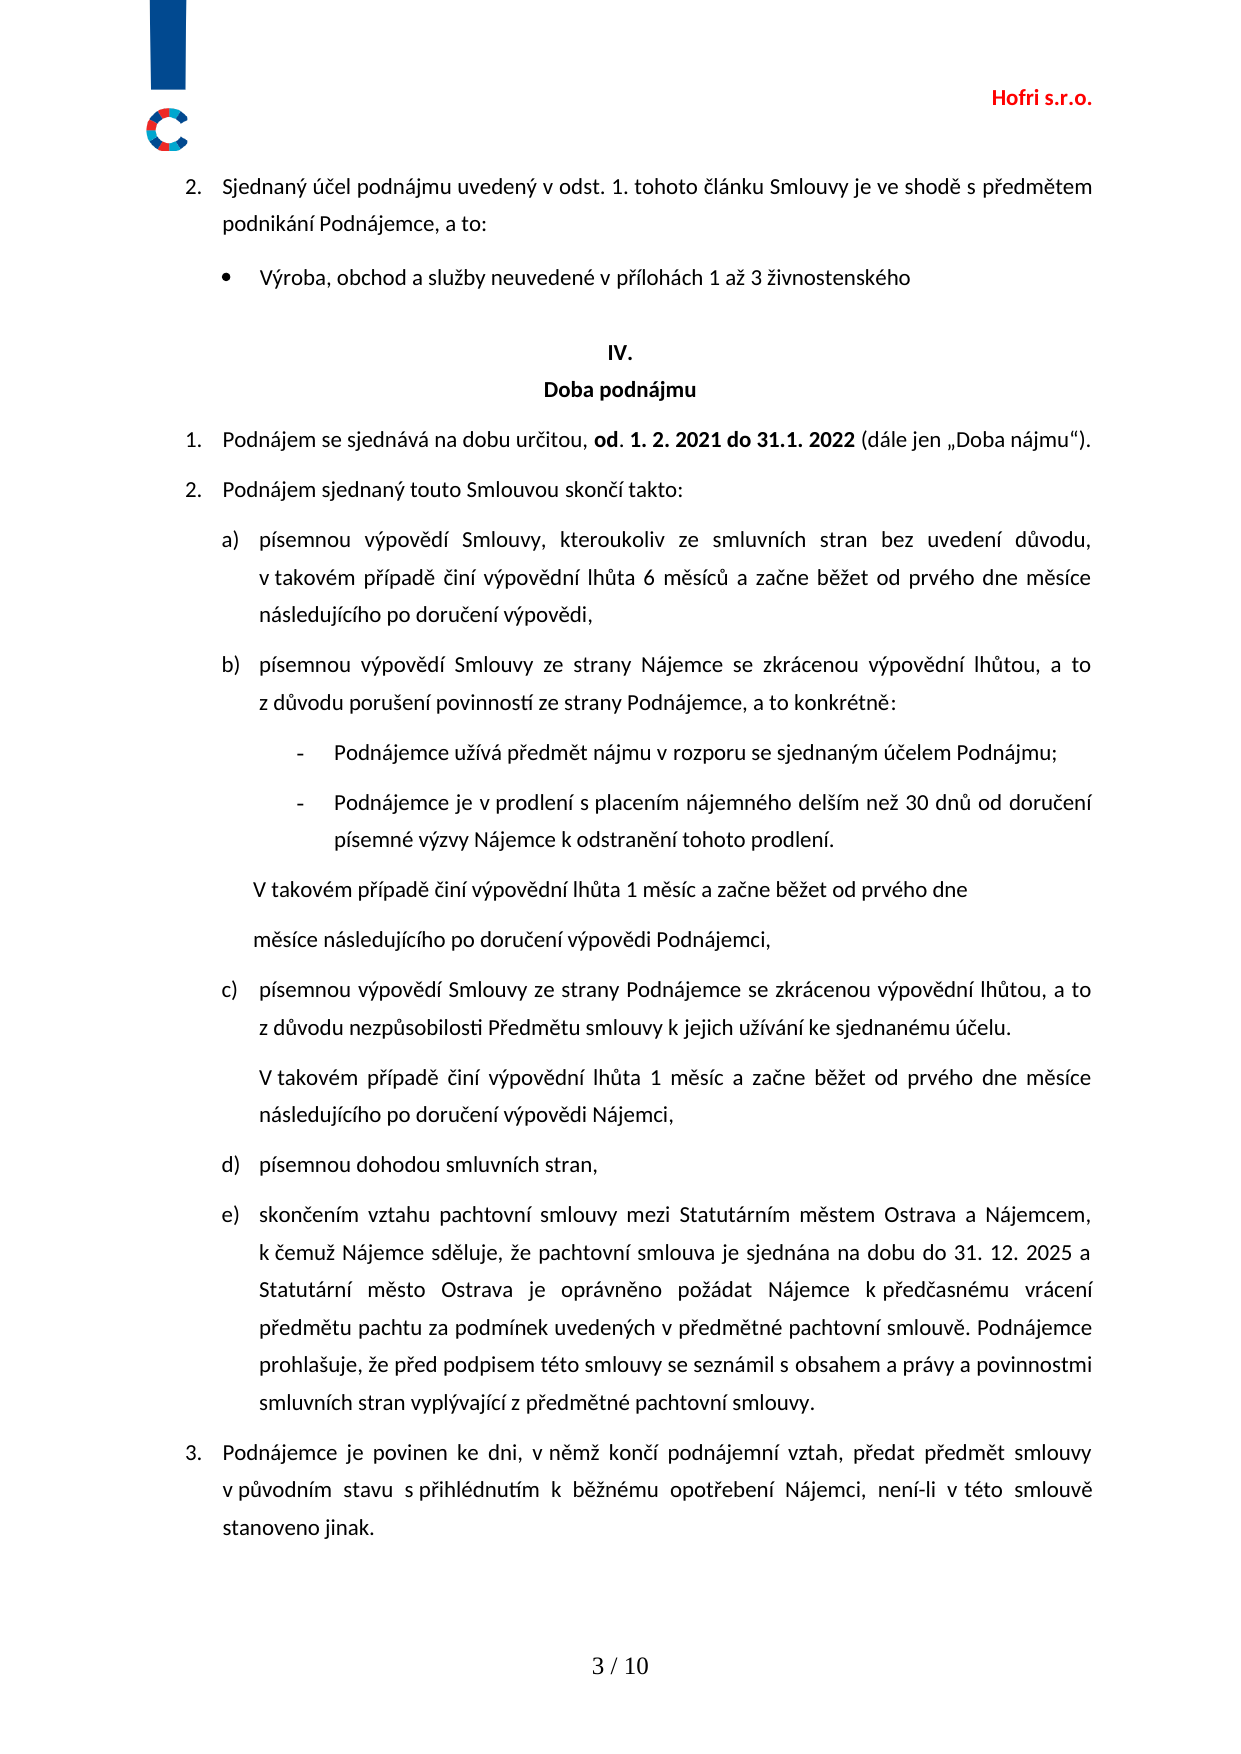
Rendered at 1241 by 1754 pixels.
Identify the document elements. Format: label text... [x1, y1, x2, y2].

list Podnájem se sjednává na dobu určitou, od. 1. 2. 2021 do 31.1. 2022 (dále jen „Doba nájmu“). [185, 416, 1093, 453]
list písemnou výpovědí Smlouvy, kteroukoliv ze smluvních stran bez uvedení důvodu, v takovém případě činí výpovědní lhůta 6 měsíců a začne běžet od prvého dne měsíce následujícího po doručení výpovědi, [221, 516, 1093, 628]
list písemnou výpovědí Smlouvy ze strany Nájemce se zkrácenou výpovědní lhůtou, a to z důvodu porušení povinností ze strany Podnájemce, a to konkrétně: [221, 641, 1093, 716]
list Podnájemce je v prodlení s placením nájemného delším než 30 dnů od doručení písemné výzvy Nájemce k odstranění tohoto prodlení. [296, 778, 1093, 853]
text Doba podnájmu [148, 366, 1093, 403]
list skončením vztahu pachtovní smlouvy mezi Statutárním městem Ostrava a Nájemcem, k čemuž Nájemce sděluje, že pachtovní smlouva je sjednána na dobu do 31. 12. 2025 a Statutární město Ostrava je oprávněno požádat Nájemce k předčasnému vrácení předmětu pachtu za podmínek uvedených v předmětné pachtovní smlouvě. Podnájemce prohlašuje, že před podpisem této smlouvy se seznámil s obsahem a právy a povinnostmi smluvních stran vyplývající z předmětné pachtovní smlouvy. [221, 1191, 1093, 1416]
list Podnájemce užívá předmět nájmu v rozporu se sjednaným účelem Podnájmu; [296, 728, 1093, 766]
text IV. [148, 328, 1093, 366]
list písemnou výpovědí Smlouvy ze strany Podnájemce se zkrácenou výpovědní lhůtou, a to z důvodu nezpůsobilosti Předmětu smlouvy k jejich užívání ke sjednanému účelu. [221, 966, 1093, 1041]
list Výroba, obchod a služby neuvedené v přílohách 1 až 3 živnostenského [222, 263, 1093, 291]
text V takovém případě činí výpovědní lhůta 1 měsíc a začne běžet od prvého dne [222, 866, 1093, 903]
list písemnou dohodou smluvních stran, [221, 1141, 1093, 1178]
text měsíce následujícího po doručení výpovědi Podnájemci, [222, 916, 1093, 953]
list Podnájem sjednaný touto Smlouvou skončí takto: [185, 466, 1093, 503]
list Sjednaný účel podnájmu uvedený v odst. 1. tohoto článku Smlouvy je ve shodě s předmětem podnikání Podnájemce, a to: [185, 163, 1093, 238]
list Podnájemce je povinen ke dni, v němž končí podnájemní vztah, předat předmět smlouvy v původním stavu s přihlédnutím k běžnému opotřebení Nájemci, není-li v této smlouvě stanoveno jinak. [185, 1428, 1093, 1541]
list V takovém případě činí výpovědní lhůta 1 měsíc a začne běžet od prvého dne měsíce následujícího po doručení výpovědi Nájemci, [259, 1053, 1093, 1128]
